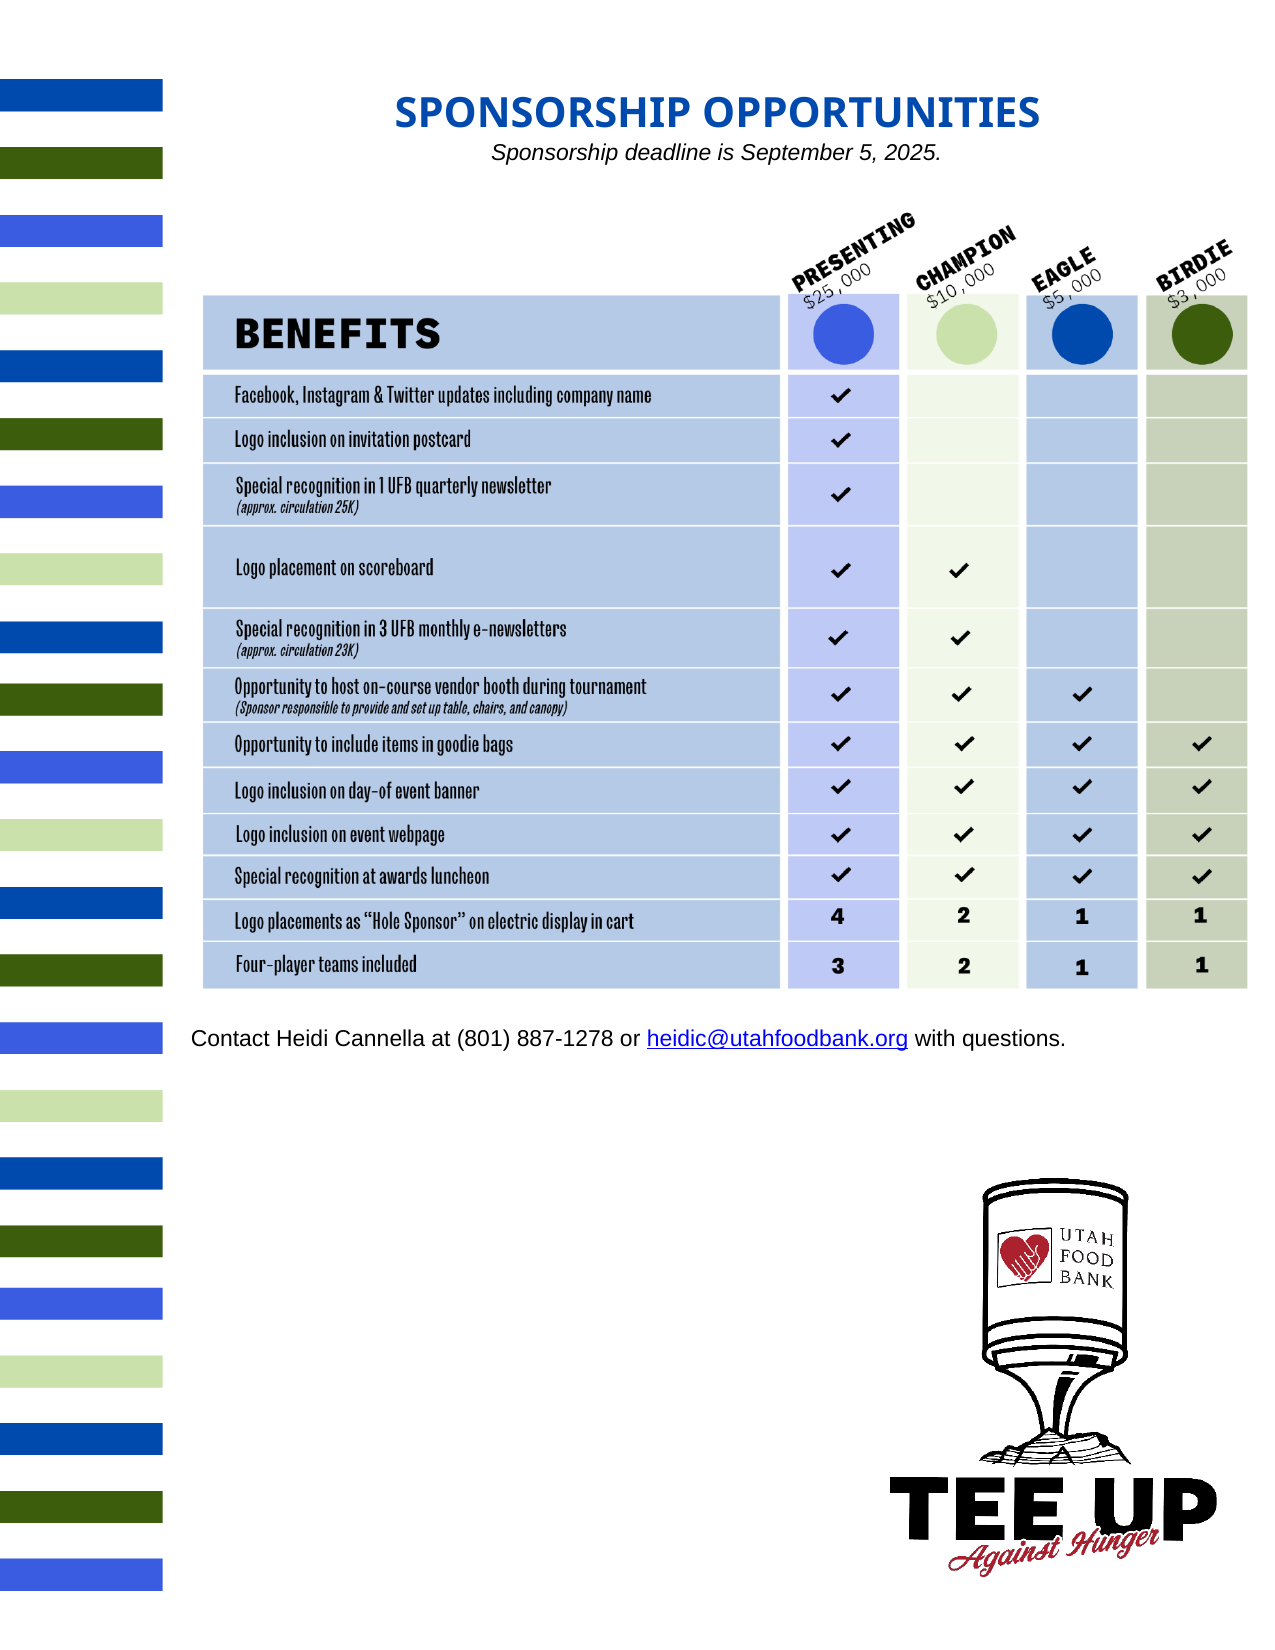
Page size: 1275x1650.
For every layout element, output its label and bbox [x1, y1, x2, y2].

picture [200, 201, 1248, 1055]
picture [0, 13, 163, 1650]
picture [890, 1178, 1217, 1577]
